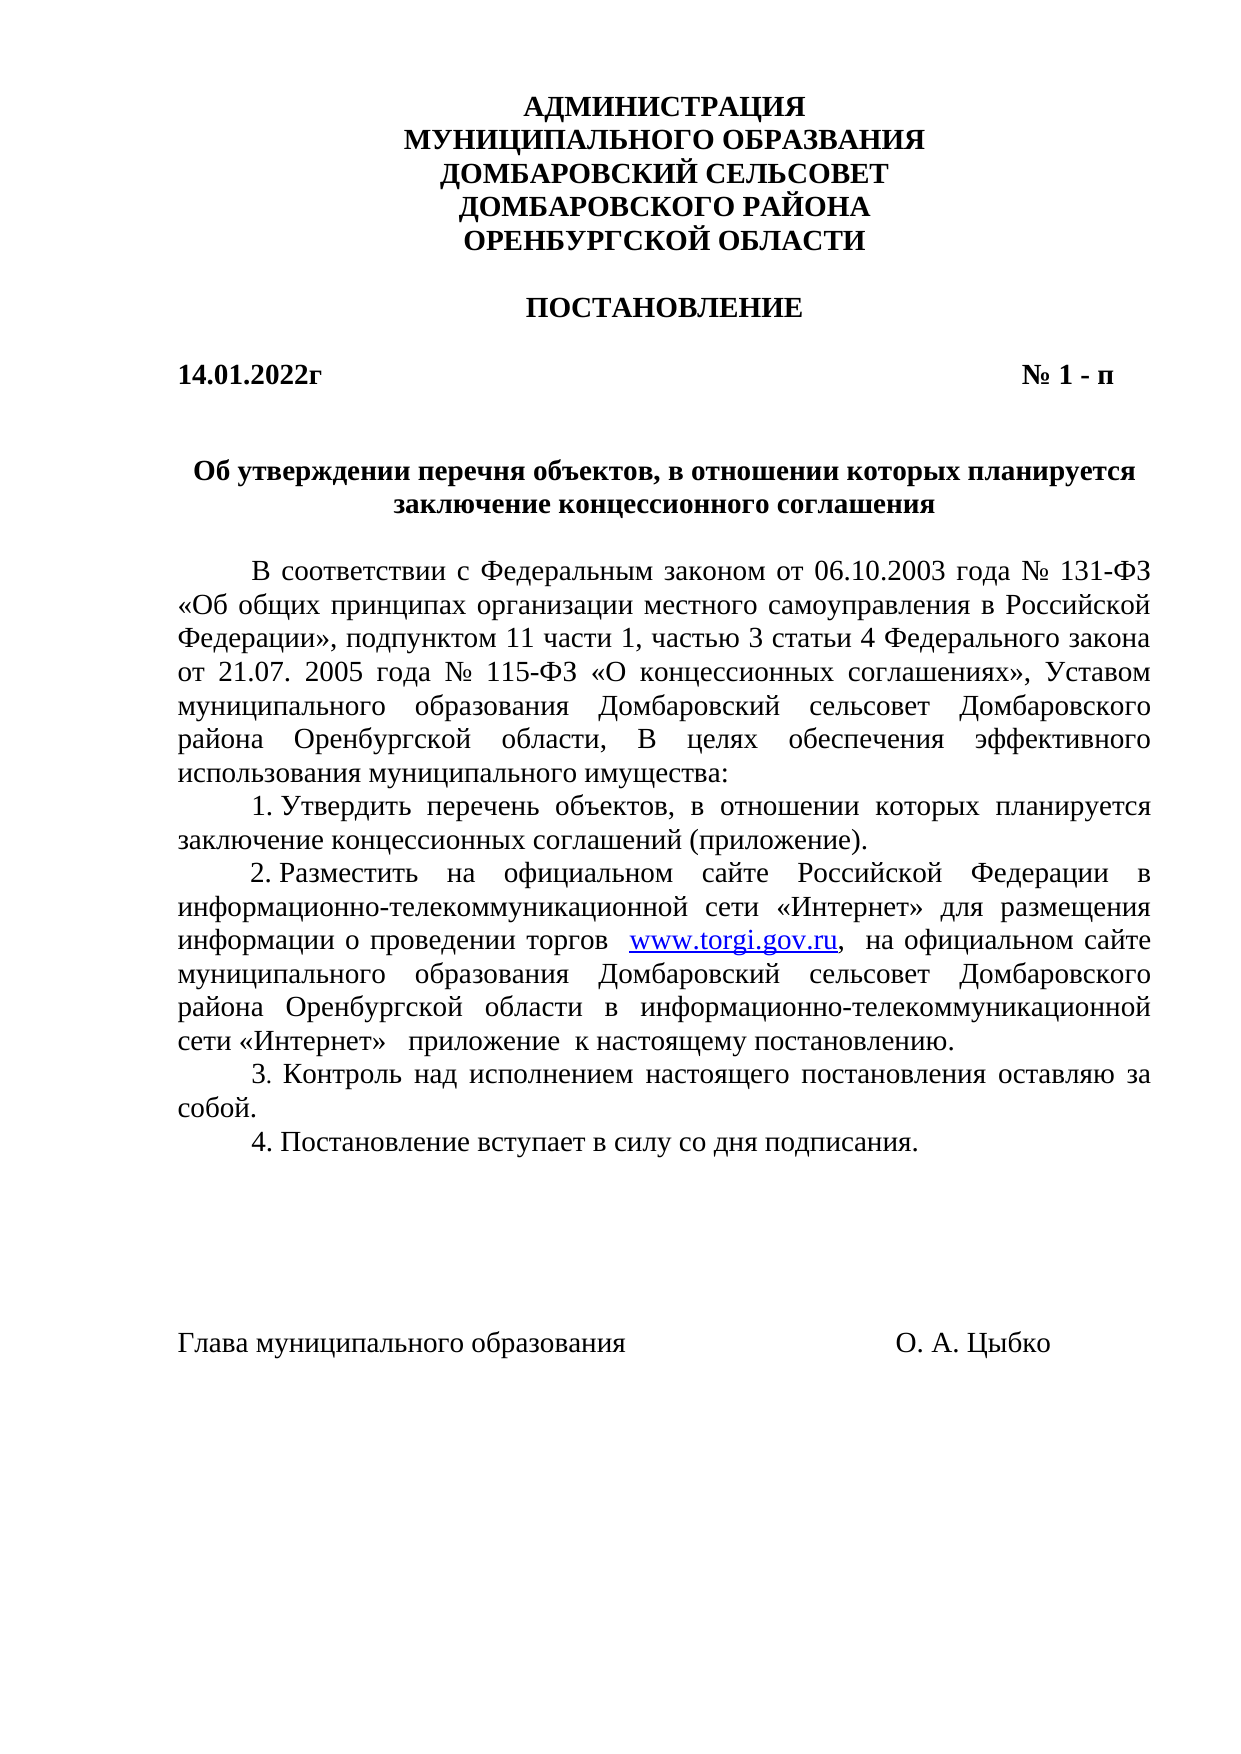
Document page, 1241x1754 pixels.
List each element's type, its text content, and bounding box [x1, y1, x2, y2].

text 2. Разместить на официальном сайте Российской Федерации в информационно-телекоммуникационной сети «Интернет» для размещения информации о проведении торгов www.torgi.gov.ru, на официальном сайте муниципального образования Домбаровский сельсовет Домбаровского района Оренбургской области в информационно-телекоммуникационной сети «Интернет» приложение к настоящему постановлению. [177, 855, 1152, 1057]
text В соответствии с Федеральным законом от 06.10.2003 года № 131-ФЗ «Об общих принципах организации местного самоуправления в Российской Федерации», подпунктом 11 части 1, частью 3 статьи 4 Федерального закона от 21.07. 2005 года № 115-ФЗ «О концессионных соглашениях», Уставом муниципального образования Домбаровский сельсовет Домбаровского района Оренбургской области, В целях обеспечения эффективного использования муниципального имущества: [177, 553, 1152, 788]
text Глава муниципального образования О. А. Цыбко [177, 1325, 1152, 1358]
text ДОМБАРОВСКИЙ СЕЛЬСОВЕТ [177, 156, 1152, 189]
text Об утверждении перечня объектов, в отношении которых планируется заключение концессионного соглашения [177, 453, 1152, 520]
text 3. Контроль над исполнением настоящего постановления оставляю за собой. [177, 1057, 1152, 1124]
text 1. Утвердить перечень объектов, в отношении которых планируется заключение концессионных соглашений (приложение). [177, 788, 1152, 855]
text ДОМБАРОВСКОГО РАЙОНА [177, 189, 1152, 223]
text 4. Постановление вступает в силу со дня подписания. [177, 1124, 1152, 1157]
text 14.01.2022г № 1 - п [177, 357, 1152, 391]
text ОРЕНБУРГСКОЙ ОБЛАСТИ [177, 223, 1152, 256]
text АДМИНИСТРАЦИЯ [177, 89, 1152, 122]
text ПОСТАНОВЛЕНИЕ [177, 290, 1152, 323]
text МУНИЦИПАЛЬНОГО ОБРАЗВАНИЯ [177, 122, 1152, 156]
